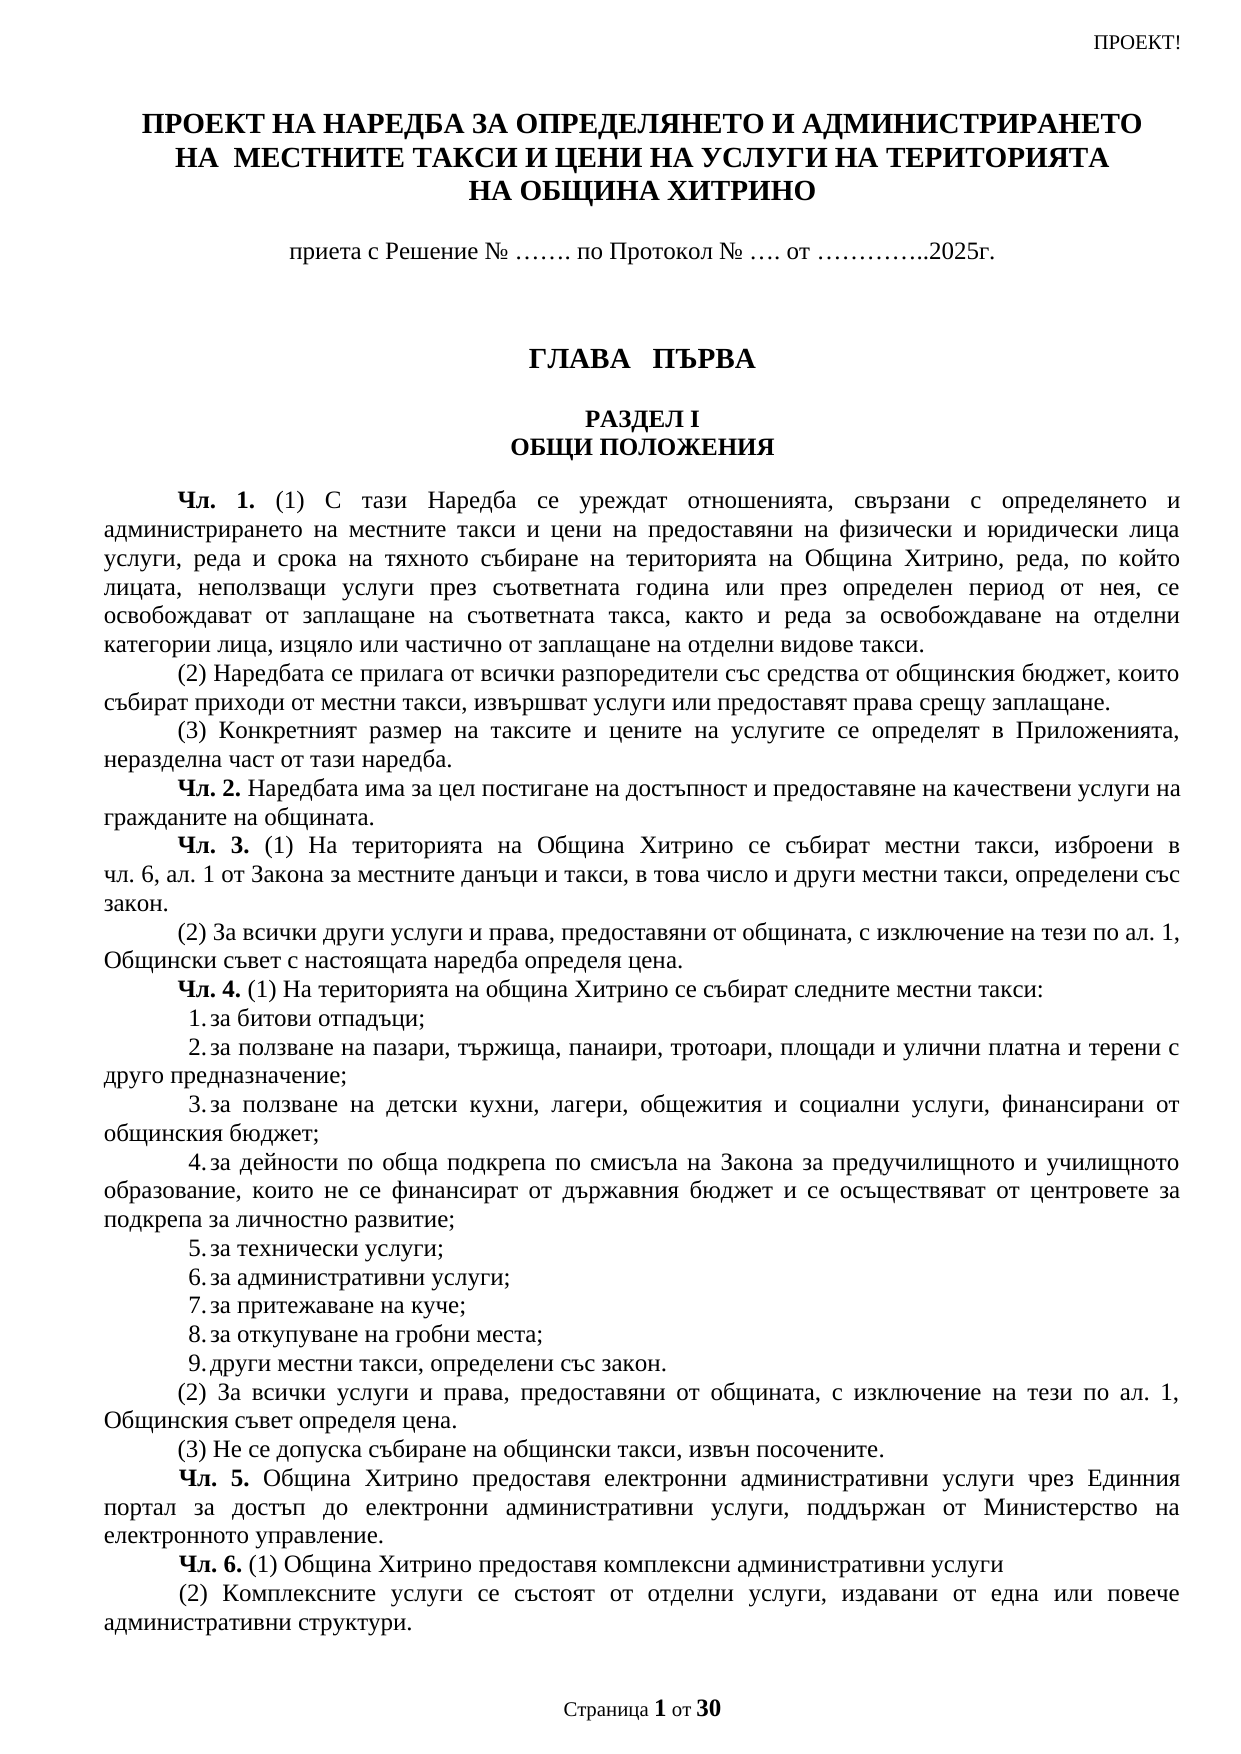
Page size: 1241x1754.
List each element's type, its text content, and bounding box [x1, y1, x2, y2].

list за технически услуги; [103, 1233, 1181, 1262]
text (3) Конкретният размер на таксите и цените на услугите се определят в Приложенията, неразделна част от тази наредба. [103, 715, 1181, 773]
list други местни такси, определени със закон. [103, 1348, 1181, 1377]
text (3) Не се допуска събиране на общински такси, извън посочените. [103, 1434, 1181, 1463]
list за ползване на пазари, тържища, панаири, тротоари, площади и улични платна и терени с друго предназначение; [103, 1032, 1181, 1089]
subtitle РАЗДЕЛ І [103, 404, 1181, 432]
text Чл. 5. Община Хитрино предоставя електронни административни услуги чрез Единния портал за достъп до електронни административни услуги, поддържан от Министерство на електронното управление. [103, 1463, 1181, 1549]
list за дейности по обща подкрепа по смисъла на Закона за предучилищното и училищното образование, които не се финансират от държавния бюджет и се осъществяват от центровете за подкрепа за личностно развитие; [103, 1147, 1181, 1233]
list за ползване на детски кухни, лагери, общежития и социални услуги, финансирани от общинския бюджет; [103, 1089, 1181, 1147]
subtitle ОБЩИ ПОЛОЖЕНИЯ [103, 432, 1181, 461]
text НА ОБЩИНА ХИТРИНО [103, 173, 1181, 207]
text Чл. 3. (1) На територията на Община Хитрино се събират местни такси, изброени в чл. 6, ал. 1 от Закона за местните данъци и такси, в това число и други местни такси, определени със закон. [103, 830, 1181, 917]
text Чл. 1. (1) С тази Наредба се уреждат отношенията, свързани с определянето и администрирането на местните такси и цени на предоставяни на физически и юридически лица услуги, реда и срока на тяхното събиране на територията на Община Хитрино, реда, по който лицата, неползващи услуги през съответната година или през определен период от нея, се освобождават от заплащане на съответната такса, както и реда за освобождаване на отделни категории лица, изцяло или частично от заплащане на отделни видове такси. [103, 485, 1181, 658]
text (2) Наредбата се прилага от всички разпоредители със средства от общинския бюджет, които събират приходи от местни такси, извършват услуги или предоставят права срещу заплащане. [103, 658, 1181, 715]
text НА МЕСТНИТЕ ТАКСИ И ЦЕНИ НА УСЛУГИ НА ТЕРИТОРИЯТА [103, 140, 1181, 173]
text ПРОЕКТ НА НАРЕДБА ЗА ОПРЕДЕЛЯНЕТО И АДМИНИСТРИРАНЕТО [103, 106, 1181, 140]
text Чл. 2. Наредбата има за цел постигане на достъпност и предоставяне на качествени услуги на гражданите на общината. [103, 773, 1181, 830]
list за административни услуги; [103, 1262, 1181, 1290]
text (2) За всички услуги и права, предоставяни от общината, с изключение на тези по ал. 1, Общинския съвет определя цена. [103, 1377, 1181, 1434]
text Чл. 6. (1) Община Хитрино предоставя комплексни административни услуги [103, 1549, 1181, 1578]
list за битови отпадъци; [103, 1003, 1181, 1032]
text (2) За всички други услуги и права, предоставяни от общината, с изключение на тези по ал. 1, Общински съвет с настоящата наредба определя цена. [103, 917, 1181, 974]
list за притежаване на куче; [103, 1290, 1181, 1319]
list за откупуване на гробни места; [103, 1319, 1181, 1348]
text Чл. 4. (1) На територията на община Хитрино се събират следните местни такси: [103, 974, 1181, 1003]
text (2) Комплексните услуги се състоят от отделни услуги, издавани от една или повече административни структури. [103, 1578, 1181, 1635]
text приета с Решение № ……. по Протокол № …. от …………..2025г. [103, 236, 1181, 264]
subtitle ГЛАВА ПЪРВА [103, 341, 1181, 375]
